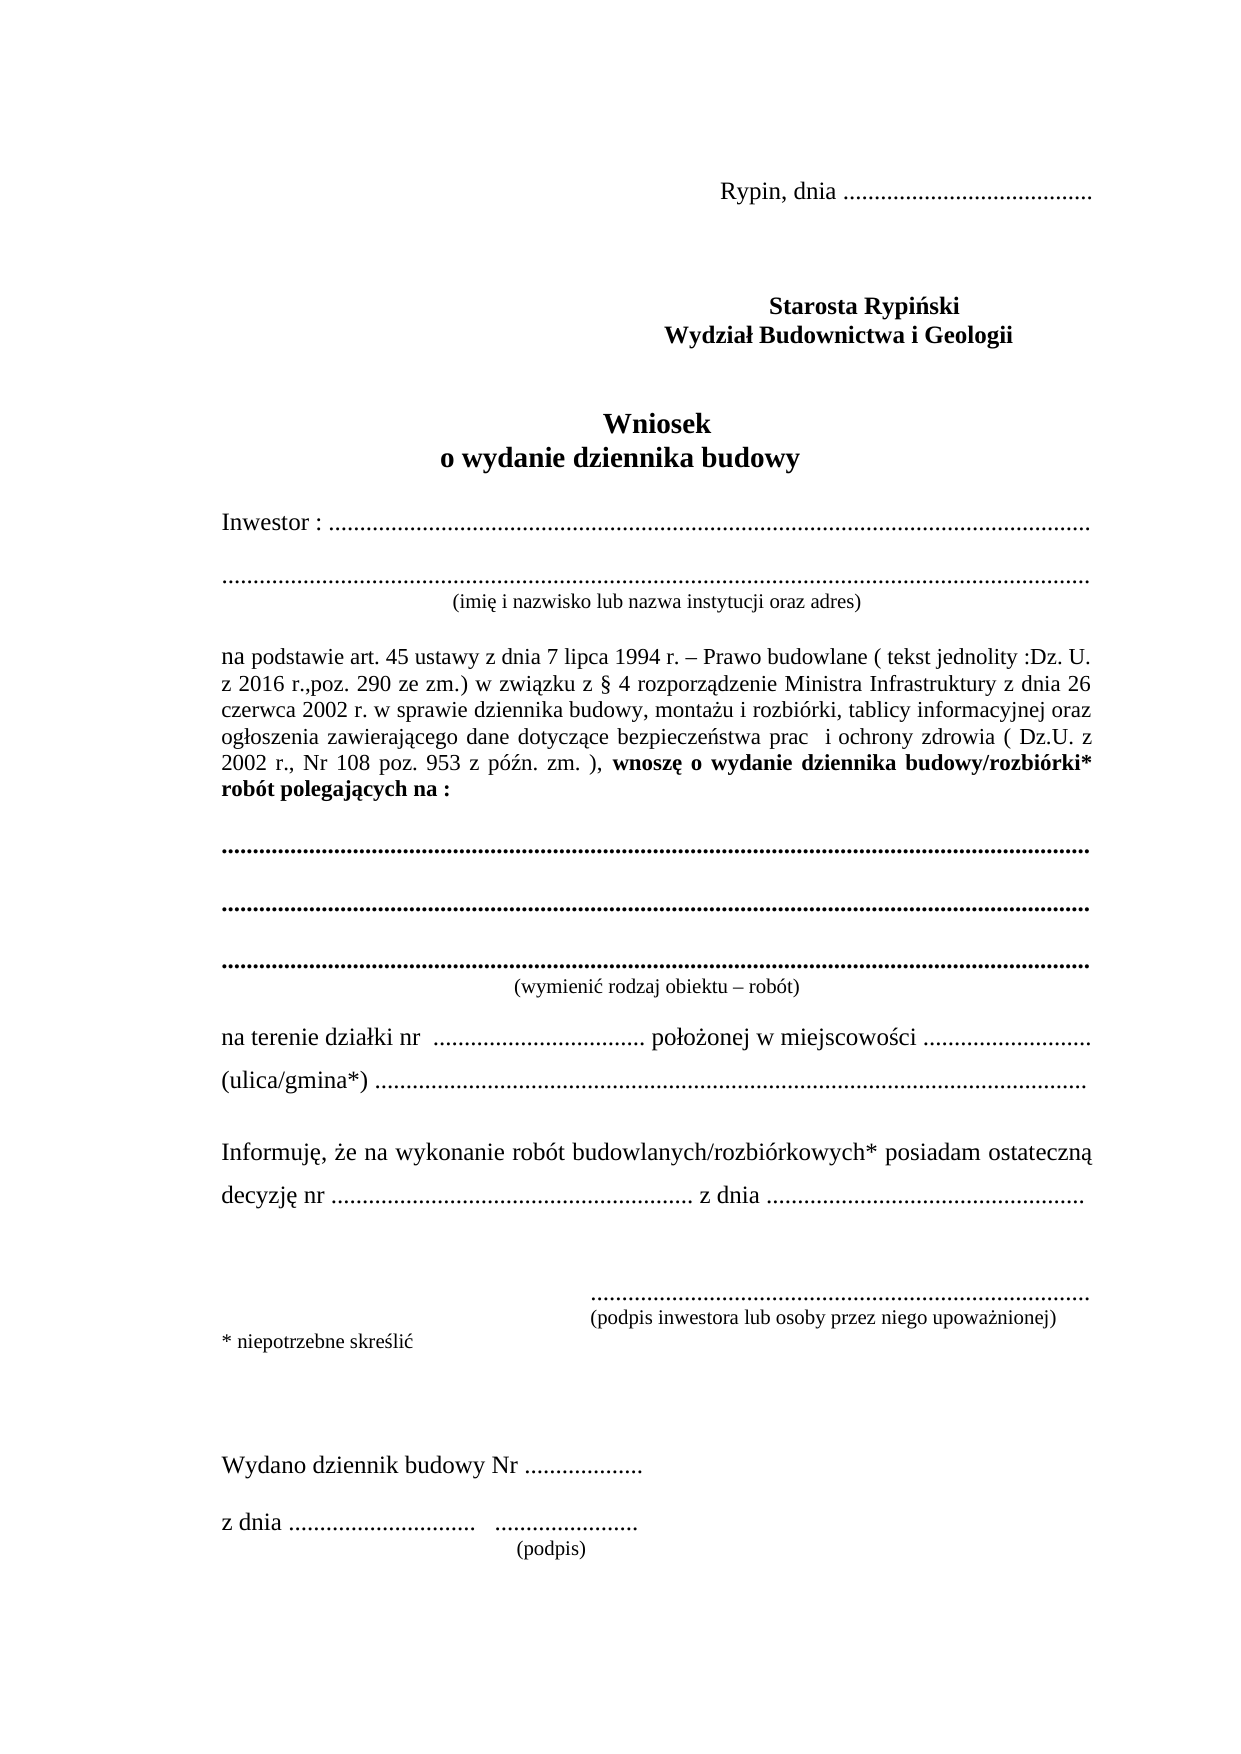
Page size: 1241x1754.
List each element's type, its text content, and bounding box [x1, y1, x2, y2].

text (wymienić rodzaj obiektu – robót) [221, 974, 1093, 998]
text ................................................................................ [590, 1277, 1093, 1305]
text z dnia .............................. ....................... [148, 1507, 1093, 1536]
text ........................................................................................................................................... [221, 831, 1093, 859]
text Inwestor : .......................................................................................................................... [148, 507, 1093, 536]
text * niepotrzebne skreślić [148, 1329, 1093, 1353]
text Starosta Rypiński [148, 291, 1093, 320]
text na podstawie art. 45 ustawy z dnia 7 lipca 1994 r. – Prawo budowlane ( tekst jednolity :Dz. U. z 2016 r.,poz. 290 ze zm.) w związku z § 4 rozporządzenie Ministra Infrastruktury z dnia 26 czerwca 2002 r. w sprawie dziennika budowy, montażu i rozbiórki, tablicy informacyjnej oraz ogłoszenia zawierającego dane dotyczące bezpieczeństwa prac i ochrony zdrowia ( Dz.U. z 2002 r., Nr 108 poz. 953 z późn. zm. ), wnoszę o wydanie dziennika budowy/rozbiórki* robót polegających na : [221, 641, 1093, 802]
text Wydano dziennik budowy Nr ................... [148, 1450, 1093, 1478]
text o wydanie dziennika budowy [148, 440, 1093, 473]
text ........................................................................................................................................... [221, 946, 1093, 974]
text (podpis) [148, 1536, 1093, 1560]
text (podpis inwestora lub osoby przez niego upoważnionej) [295, 1305, 1093, 1329]
text ........................................................................................................................................... [148, 560, 1093, 588]
text ........................................................................................................................................... [221, 888, 1093, 917]
text (imię i nazwisko lub nazwa instytucji oraz adres) [148, 588, 1093, 613]
text (ulica/gmina*) .................................................................................................................. [221, 1066, 1093, 1094]
subtitle Wniosek [148, 406, 1093, 440]
text Wydział Budownictwa i Geologii [148, 320, 1093, 349]
text Rypin, dnia ........................................ [148, 176, 1093, 205]
text na terenie działki nr .................................. położonej w miejscowości ........................... [221, 1022, 1093, 1051]
text Informuję, że na wykonanie robót budowlanych/rozbiórkowych* posiadam ostateczną decyzję nr .......................................................... z dnia ................................................... [221, 1137, 1093, 1209]
